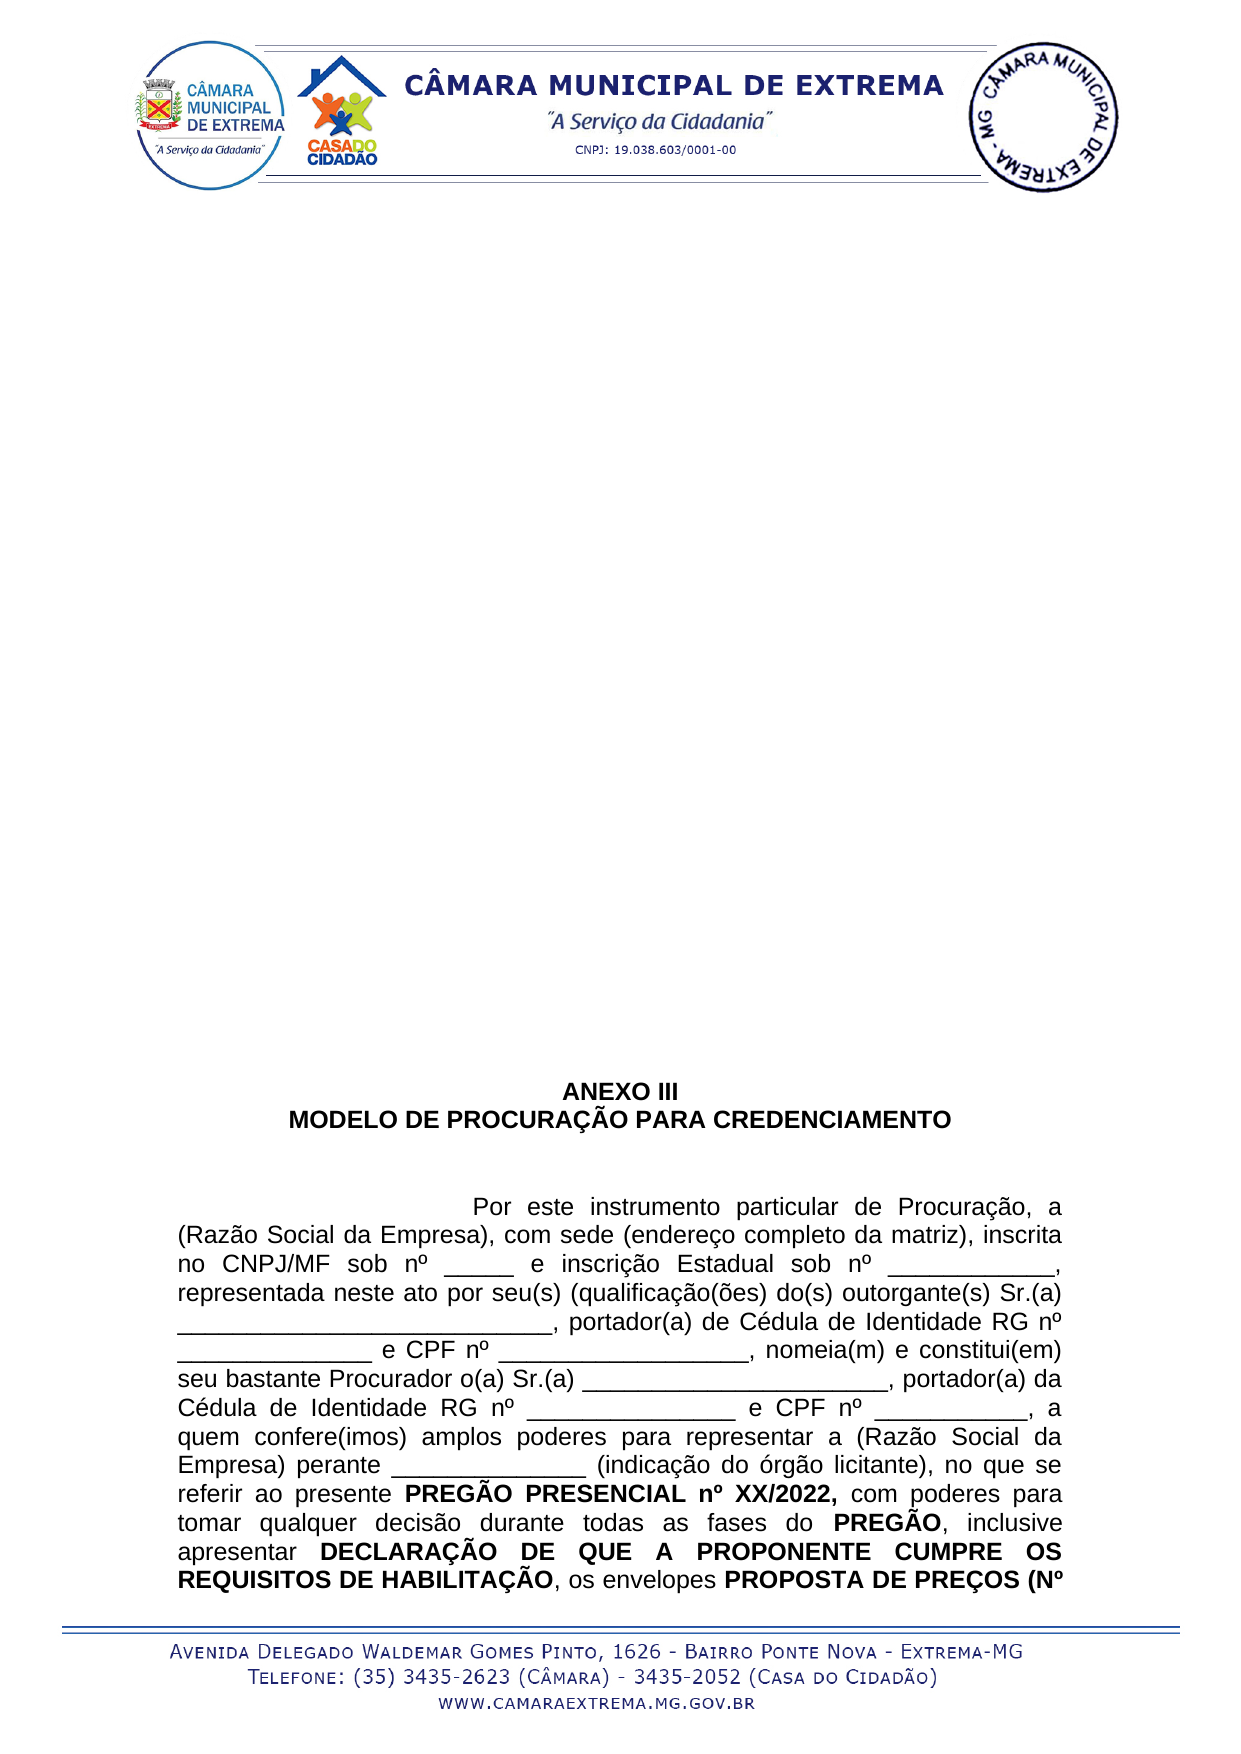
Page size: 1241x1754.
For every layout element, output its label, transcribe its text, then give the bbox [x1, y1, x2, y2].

text ANEXO III [177, 1076, 1063, 1105]
text MODELO DE PROCURAÇÃO PARA CREDENCIAMENTO [177, 1105, 1063, 1134]
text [177, 1191, 1063, 1594]
picture [46, 1615, 1194, 1724]
picture [124, 30, 1123, 221]
